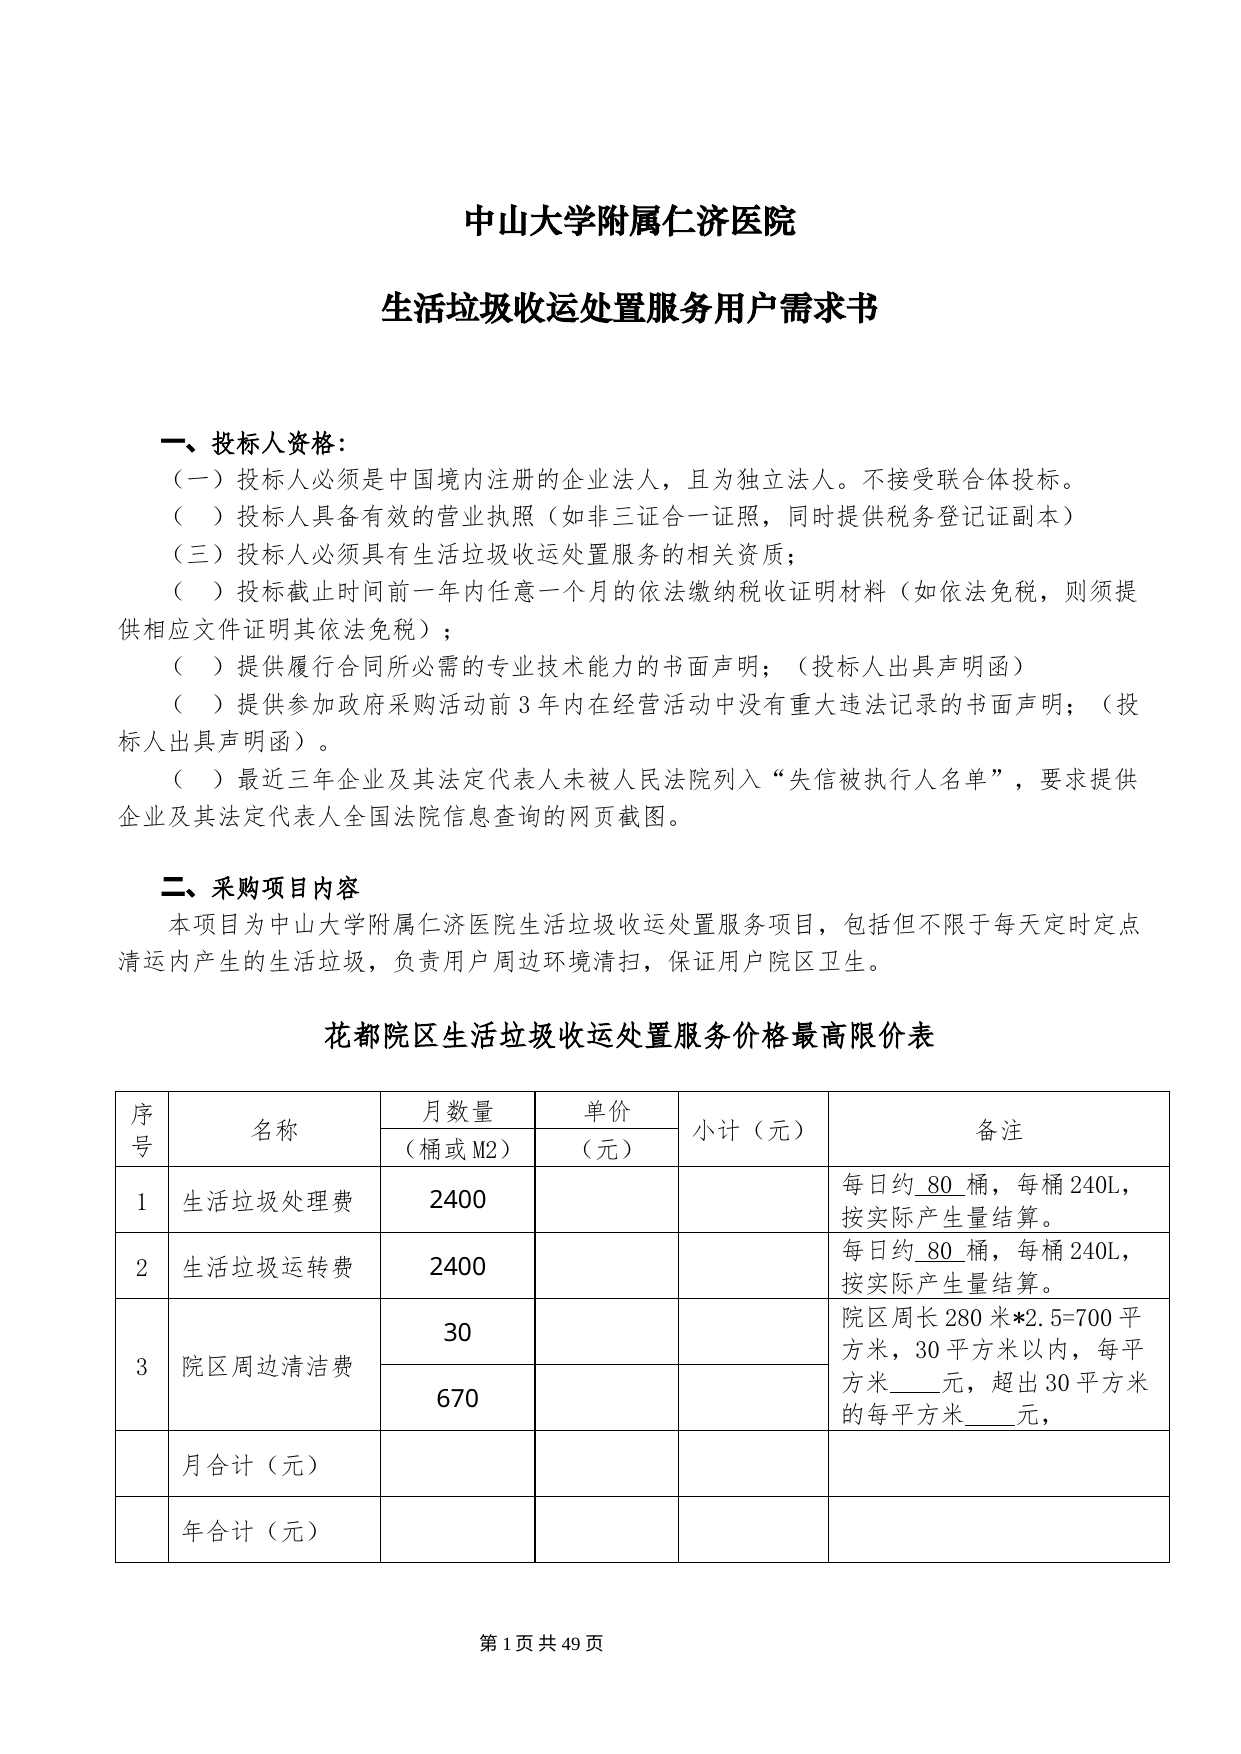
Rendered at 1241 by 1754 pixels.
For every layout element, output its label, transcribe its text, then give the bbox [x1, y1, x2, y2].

text 生活垃圾收运处置服务用户需求书 [117, 273, 1142, 338]
table_cell [829, 1497, 1169, 1562]
table_cell 3 [116, 1299, 168, 1430]
list 采购项目内容 [117, 871, 1142, 903]
list 花都院区生活垃圾收运处置服务价格最高限价表 [117, 1016, 1142, 1053]
table_cell [679, 1167, 828, 1232]
table_cell [679, 1233, 828, 1298]
list 最近三年企业及其法定代表人未被人民法院列入“失信被执行人名单”，要求提供企业及其法定代表人全国法院信息查询的网页截图。 [117, 758, 1142, 833]
table_cell [679, 1299, 828, 1364]
table_cell [381, 1431, 534, 1496]
table_cell 30 [381, 1299, 534, 1364]
text 中山大学附属仁济医院 [117, 186, 1142, 251]
table_cell [381, 1497, 534, 1562]
table_cell 2400 [381, 1233, 534, 1298]
table_cell 每日约 80 桶，每桶240L，按实际产生量结算。 [829, 1167, 1169, 1232]
table_cell 月合计（元） [169, 1431, 380, 1496]
table_cell [116, 1431, 168, 1496]
list 提供参加政府采购活动前3年内在经营活动中没有重大违法记录的书面声明；（投标人出具声明函）。 [117, 683, 1142, 758]
table_cell 院区周边清洁费 [169, 1299, 380, 1430]
table_cell 670 [381, 1365, 534, 1430]
table_cell 2 [116, 1233, 168, 1298]
table_cell 2400 [381, 1167, 534, 1232]
table_cell [679, 1365, 828, 1430]
list 本项目为中山大学附属仁济医院生活垃圾收运处置服务项目，包括但不限于每天定时定点清运内产生的生活垃圾，负责用户周边环境清扫，保证用户院区卫生。 [117, 903, 1142, 978]
list 投标人资格： [117, 426, 1142, 458]
table_header 序号 [116, 1092, 168, 1166]
table_header 小计（元） [679, 1092, 828, 1166]
table_cell [536, 1167, 678, 1232]
table_cell 1 [116, 1167, 168, 1232]
table_cell [536, 1233, 678, 1298]
table_cell [536, 1299, 678, 1364]
list 投标截止时间前一年内任意一个月的依法缴纳税收证明材料（如依法免税，则须提供相应文件证明其依法免税）； [117, 571, 1142, 646]
list 投标人必须是中国境内注册的企业法人，且为独立法人。不接受联合体投标。 [117, 458, 1142, 496]
table_cell 生活垃圾运转费 [169, 1233, 380, 1298]
table_cell [116, 1497, 168, 1562]
list 投标人必须具有生活垃圾收运处置服务的相关资质； [117, 533, 1142, 571]
table_cell [536, 1365, 678, 1430]
table_cell [536, 1497, 678, 1562]
table_header 名称 [169, 1092, 380, 1166]
table_cell [679, 1431, 828, 1496]
list 提供履行合同所必需的专业技术能力的书面声明；（投标人出具声明函） [117, 646, 1142, 683]
table_cell [536, 1431, 678, 1496]
table_cell （元） [536, 1129, 678, 1166]
table_cell [829, 1431, 1169, 1496]
table_header 单价 [536, 1092, 678, 1128]
table_cell [679, 1497, 828, 1562]
table_cell 生活垃圾处理费 [169, 1167, 380, 1232]
table_cell （桶或M2） [381, 1129, 534, 1166]
table_header 月数量 [381, 1092, 534, 1128]
list 投标人具备有效的营业执照（如非三证合一证照，同时提供税务登记证副本） [117, 496, 1142, 533]
table_cell 每日约 80 桶，每桶240L，按实际产生量结算。 [829, 1233, 1169, 1298]
table_cell 院区周长280米*2.5=700平方米，30平方米以内，每平方米 元，超出30平方米的每平方米 元， [829, 1299, 1169, 1430]
table_cell 年合计（元） [169, 1497, 380, 1562]
table_header 备注 [829, 1092, 1169, 1166]
